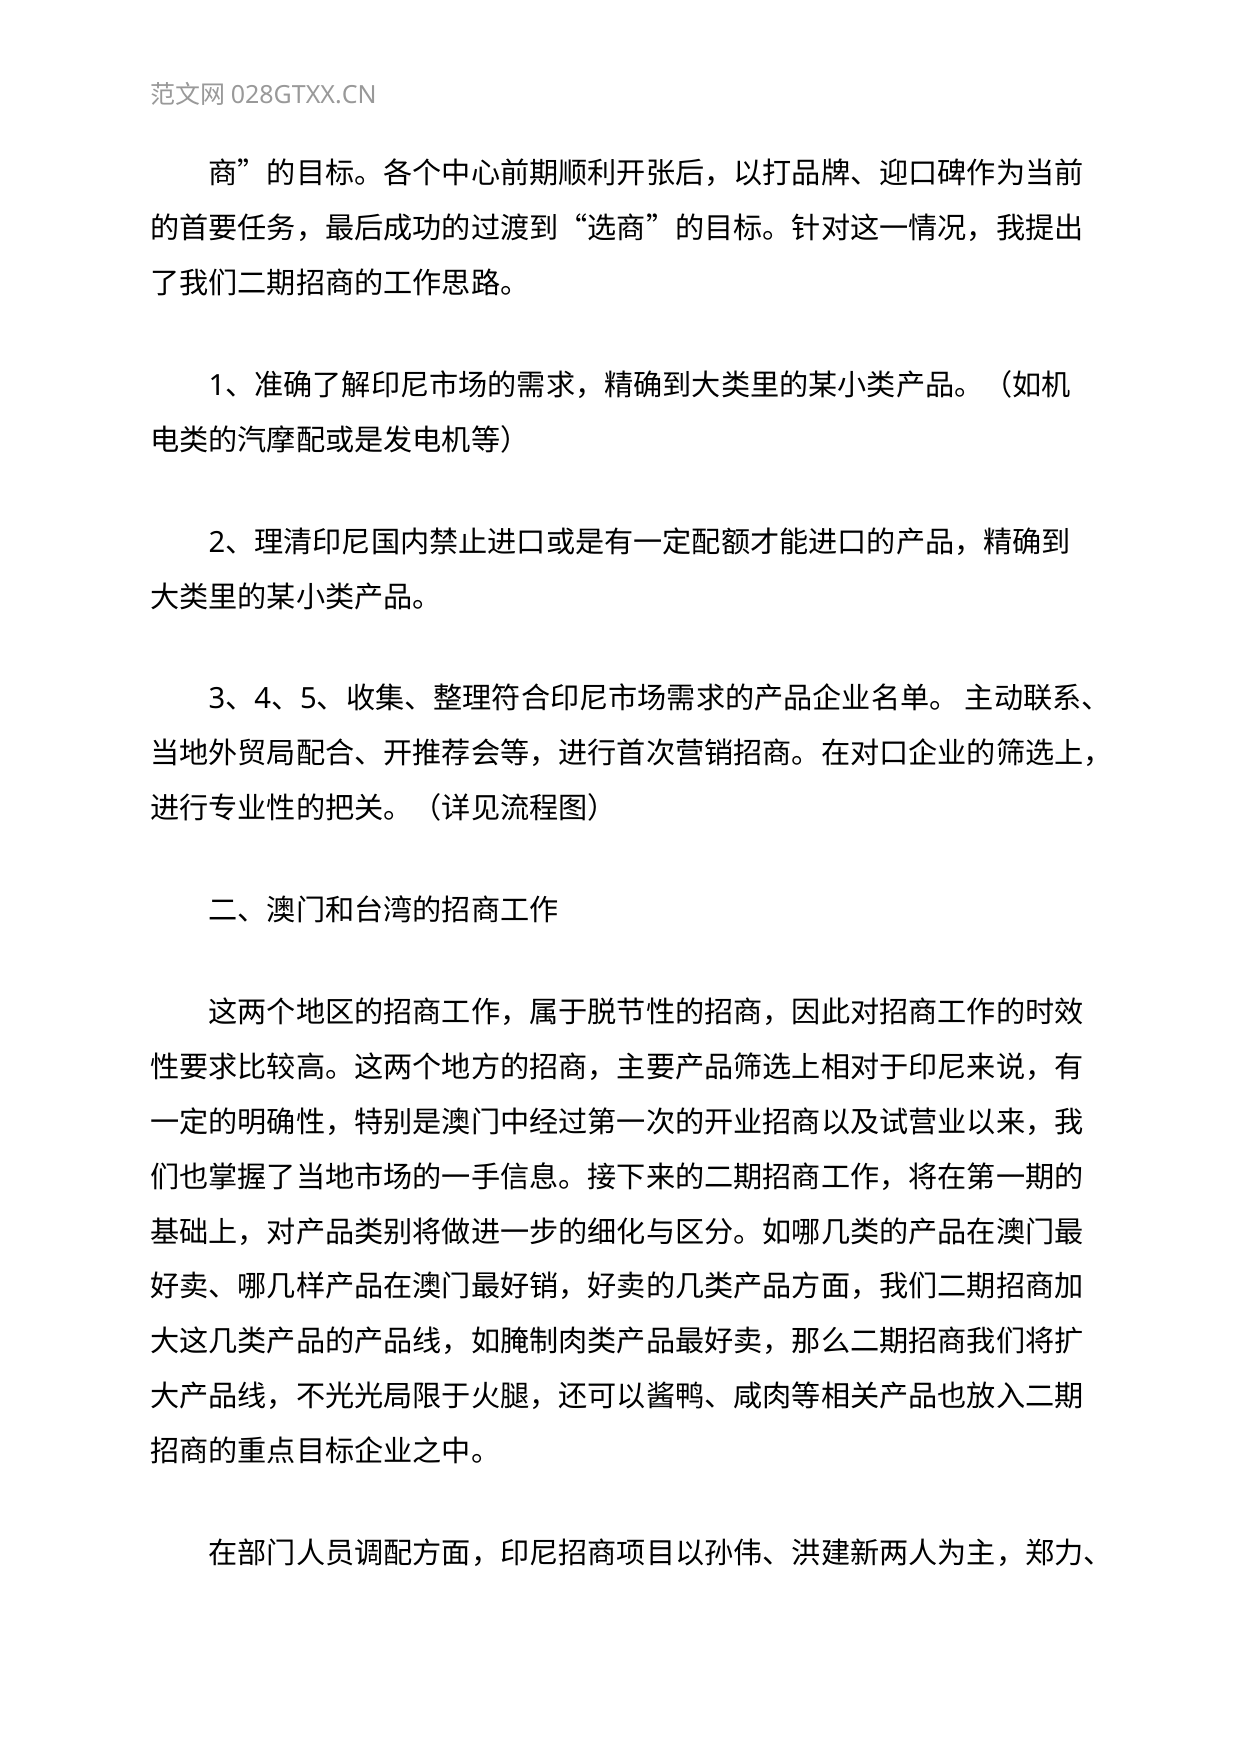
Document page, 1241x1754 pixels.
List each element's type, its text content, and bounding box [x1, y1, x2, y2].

text 2、理清印尼国内禁止进口或是有一定配额才能进口的产品，精确到大类里的某小类产品。 [150, 518, 1090, 616]
text 这两个地区的招商工作，属于脱节性的招商，因此对招商工作的时效性要求比较高。这两个地方的招商，主要产品筛选上相对于印尼来说，有一定的明确性，特别是澳门中经过第一次的开业招商以及试营业以来，我们也掌握了当地市场的一手信息。接下来的二期招商工作，将在第一期的基础上，对产品类别将做进一步的细化与区分。如哪几类的产品在澳门最好卖、哪几样产品在澳门最好销，好卖的几类产品方面，我们二期招商加大这几类产品的产品线，如腌制肉类产品最好卖，那么二期招商我们将扩大产品线，不光光局限于火腿，还可以酱鸭、咸肉等相关产品也放入二期招商的重点目标企业之中。 [150, 988, 1090, 1470]
text 1、准确了解印尼市场的需求，精确到大类里的某小类产品。（如机电类的汽摩配或是发电机等） [150, 362, 1090, 459]
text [150, 1529, 1090, 1572]
text 3、4、5、收集、整理符合印尼市场需求的产品企业名单。 主动联系、当地外贸局配合、开推荐会等，进行首次营销招商。在对口企业的筛选上，进行专业性的把关。（详见流程图） [150, 675, 1090, 827]
text 二、澳门和台湾的招商工作 [150, 887, 1090, 929]
text 商”的目标。各个中心前期顺利开张后，以打品牌、迎口碑作为当前的首要任务，最后成功的过渡到“选商”的目标。针对这一情况，我提出了我们二期招商的工作思路。 [150, 150, 1090, 302]
